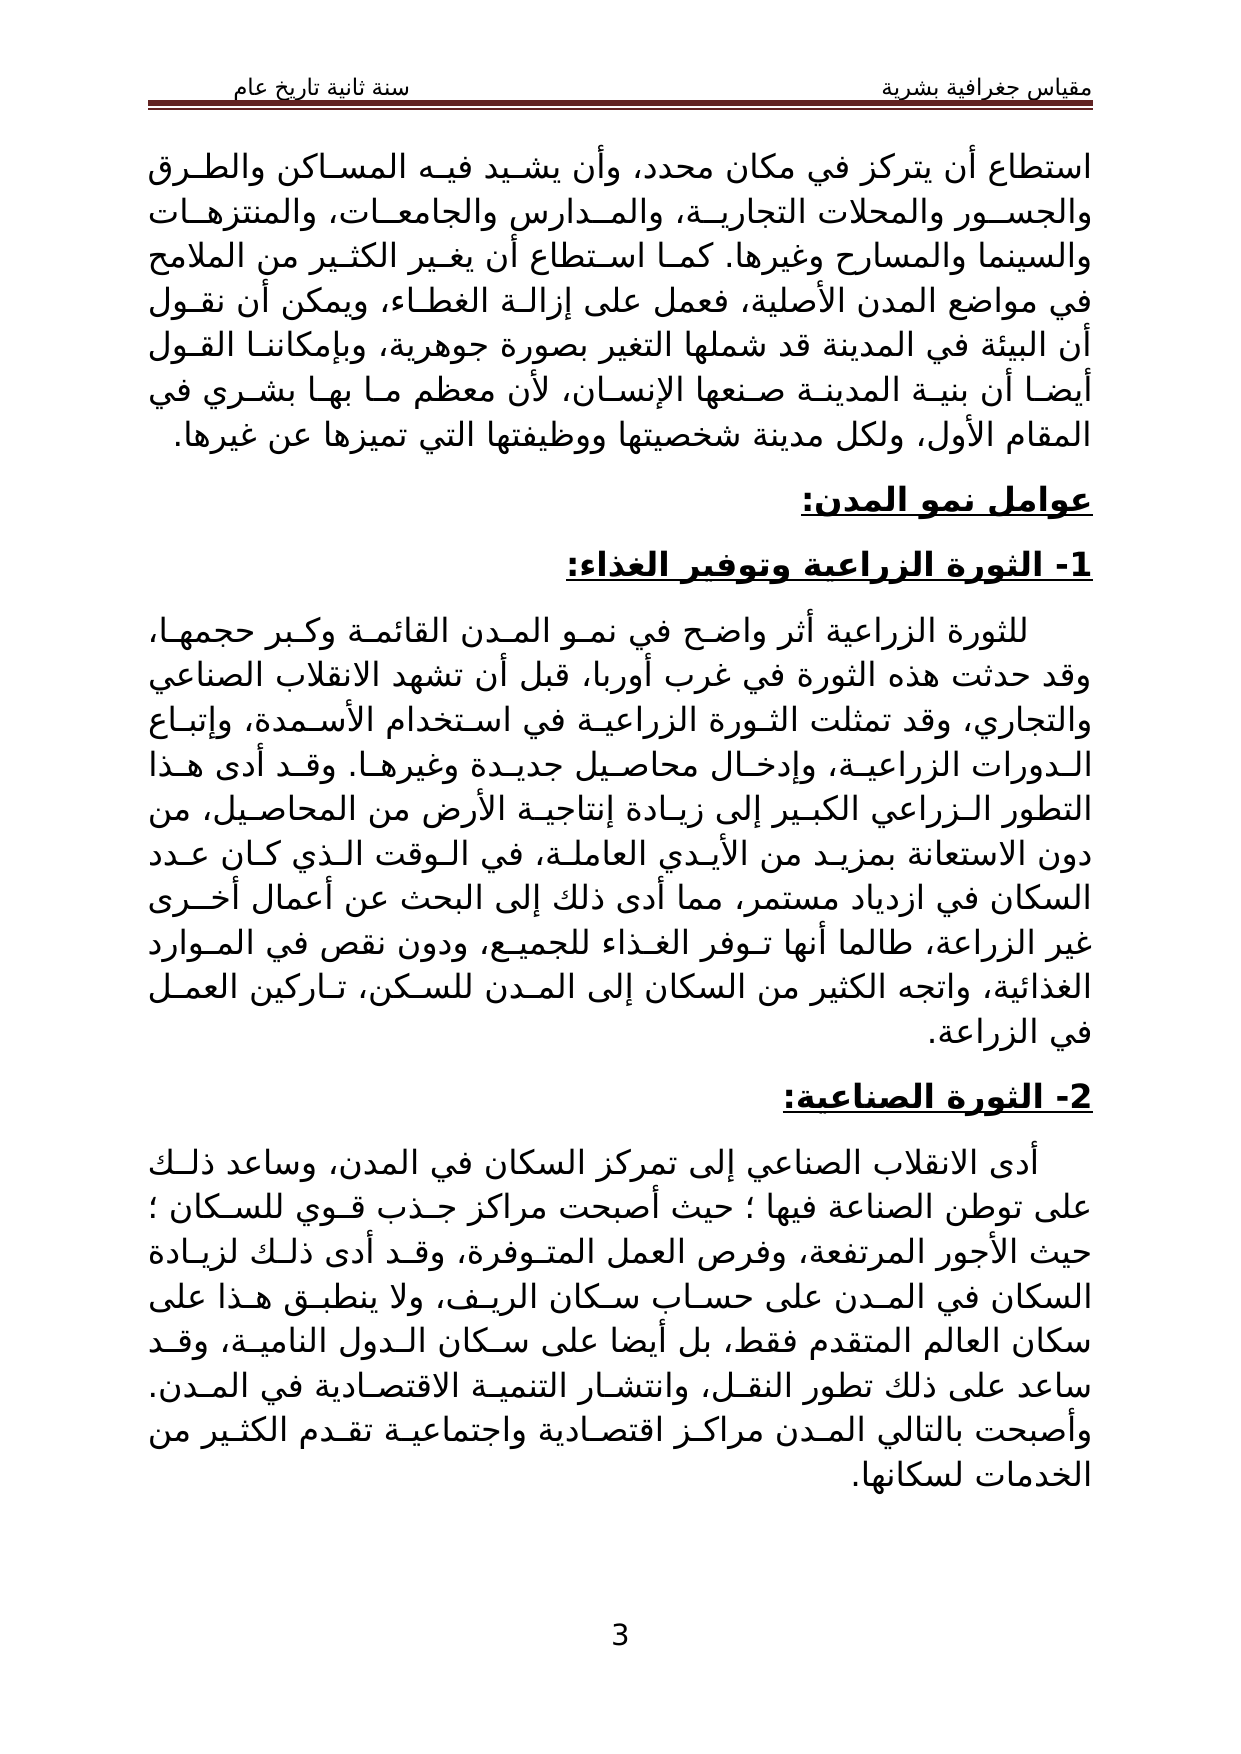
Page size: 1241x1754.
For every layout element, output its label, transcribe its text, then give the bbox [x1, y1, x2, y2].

text أدى الانقلاب الصناعي إلى تمركز السكان في المدن، وساعد ذلك على توطن الصناعة فيها ؛ حيث أصبحت مراكز جذب قوي للسكان ؛ حيث الأجور المرتفعة، وفرص العمل المتوفرة، وقد أدى ذلك لزيادة السكان في المدن على حساب سكان الريف، ولا ينطبق هذا على سكان العالم المتقدم فقط، بل أيضا على سكان الدول النامية، وقد ساعد على ذلك تطور النقل، وانتشار التنمية الاقتصادية في المدن. وأصبحت بالتالي المدن مراكز اقتصادية واجتماعية تقدم الكثير من الخدمات لسكانها. [148, 1143, 1093, 1494]
text 2- الثورة الصناعية: [148, 1078, 1093, 1117]
text 1- الثورة الزراعية وتوفير الغذاء: [148, 546, 1093, 585]
text للثورة الزراعية أثر واضح في نمو المدن القائمة وكبر حجمها، وقد حدثت هذه الثورة في غرب أوربا، قبل أن تشهد الانقلاب الصناعي والتجاري، وقد تمثلت الثورة الزراعية في استخدام الأسمدة، وإتباع الدورات الزراعية، وإدخال محاصيل جديدة وغيرها. وقد أدى هذا التطور الزراعي الكبير إلى زيادة إنتاجية الأرض من المحاصيل، من دون الاستعانة بمزيد من الأيدي العاملة، في الوقت الذي كان عدد السكان في ازدياد مستمر، مما أدى ذلك إلى البحث عن أعمال أخرى غير الزراعة، طالما أنها توفر الغذاء للجميع، ودون نقص في الموارد الغذائية، واتجه الكثير من السكان إلى المدن للسكن، تاركين العمل في الزراعة. [148, 611, 1093, 1051]
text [148, 148, 1093, 454]
text عوامل نمو المدن: [148, 481, 1093, 519]
